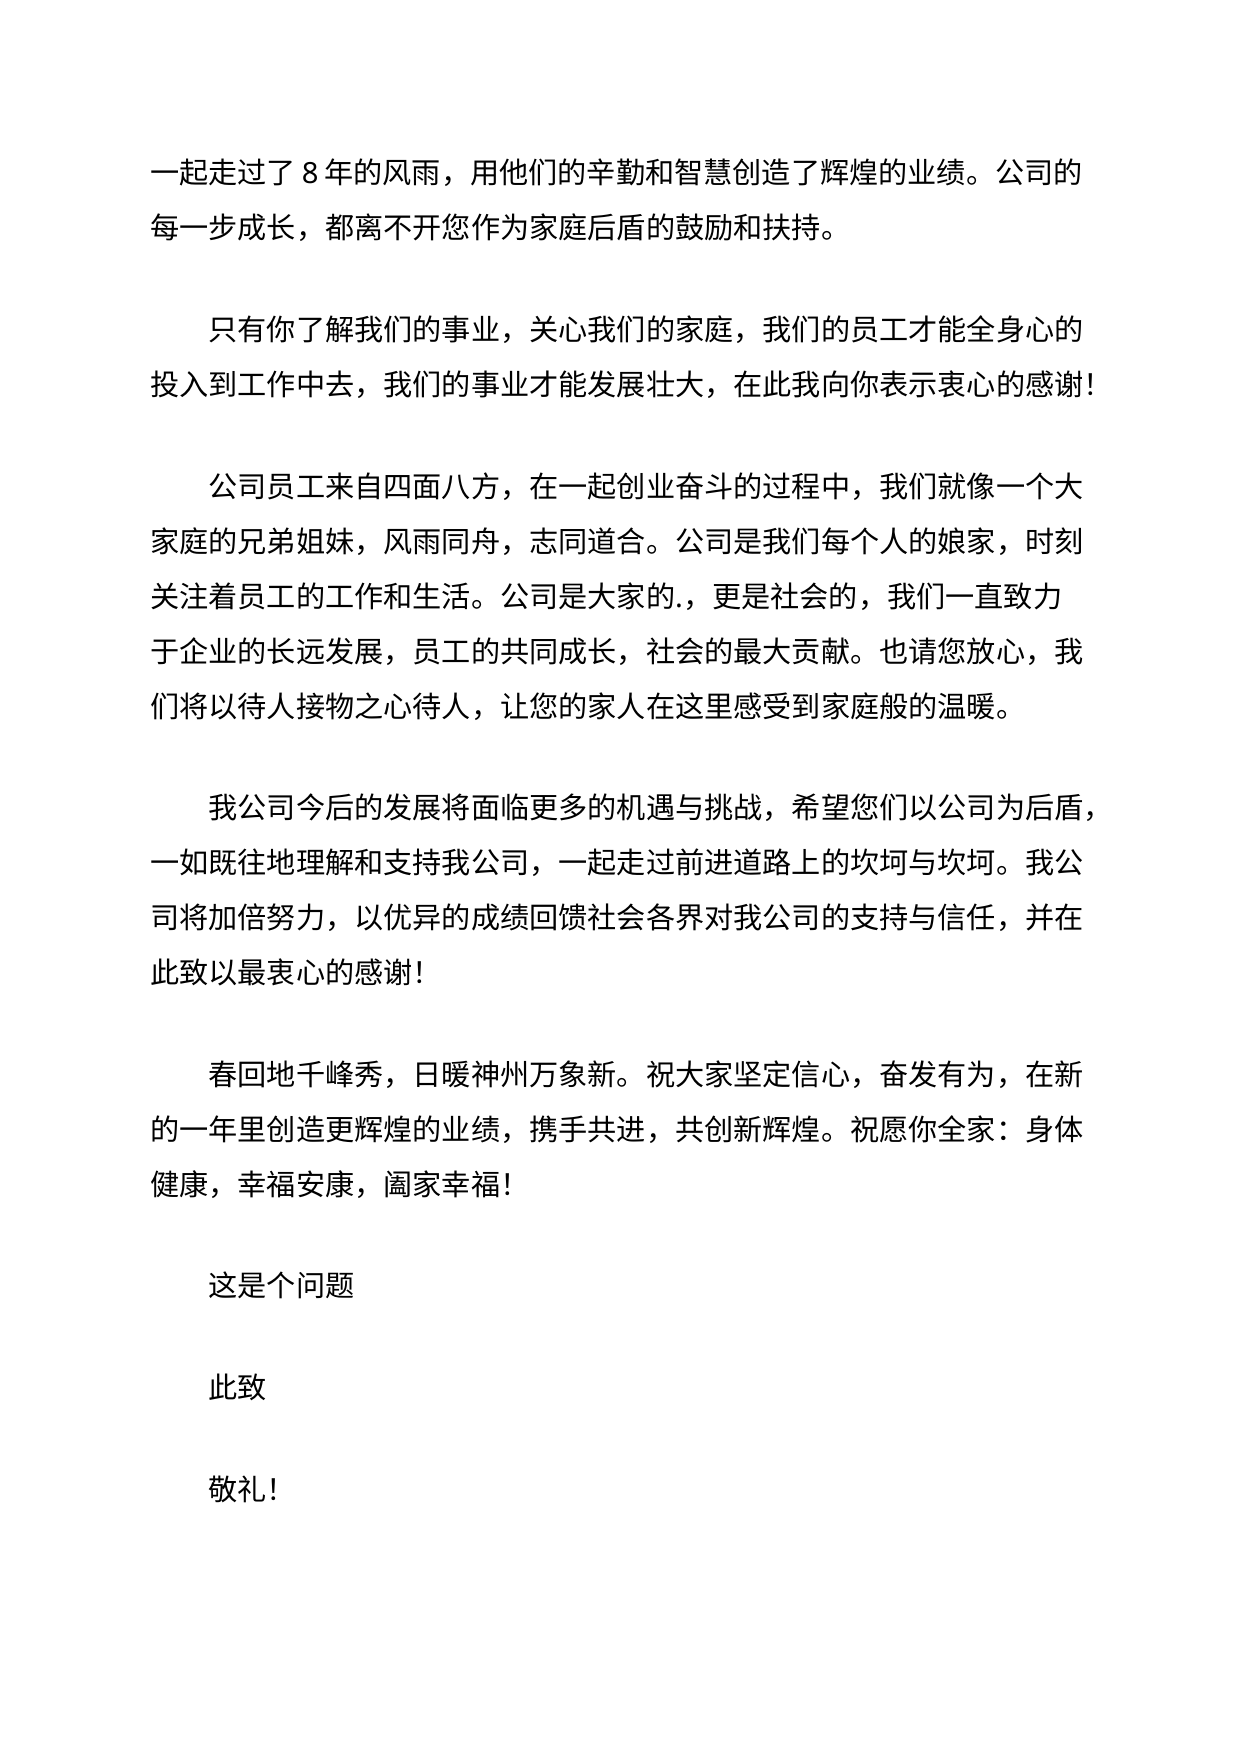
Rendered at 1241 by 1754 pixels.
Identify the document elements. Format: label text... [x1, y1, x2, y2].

text 我公司今后的发展将面临更多的机遇与挑战，希望您们以公司为后盾，一如既往地理解和支持我公司，一起走过前进道路上的坎坷与坎坷。我公司将加倍努力，以优异的成绩回馈社会各界对我公司的支持与信任，并在此致以最衷心的感谢！ [150, 785, 1090, 992]
text 只有你了解我们的事业，关心我们的家庭，我们的员工才能全身心的投入到工作中去，我们的事业才能发展壮大，在此我向你表示衷心的感谢！ [150, 307, 1090, 404]
text 春回地千峰秀，日暖神州万象新。祝大家坚定信心，奋发有为，在新的一年里创造更辉煌的业绩，携手共进，共创新辉煌。祝愿你全家：身体健康，幸福安康，阖家幸福！ [150, 1051, 1090, 1203]
text 此致 [150, 1365, 1090, 1407]
text 公司员工来自四面八方，在一起创业奋斗的过程中，我们就像一个大家庭的兄弟姐妹，风雨同舟，志同道合。公司是我们每个人的娘家，时刻关注着员工的工作和生活。公司是大家的.，更是社会的，我们一直致力于企业的长远发展，员工的共同成长，社会的最大贡献。也请您放心，我们将以待人接物之心待人，让您的家人在这里感受到家庭般的温暖。 [150, 463, 1090, 725]
text 这是个问题 [150, 1263, 1090, 1305]
text 敬礼！ [150, 1466, 1090, 1509]
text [150, 150, 1090, 247]
